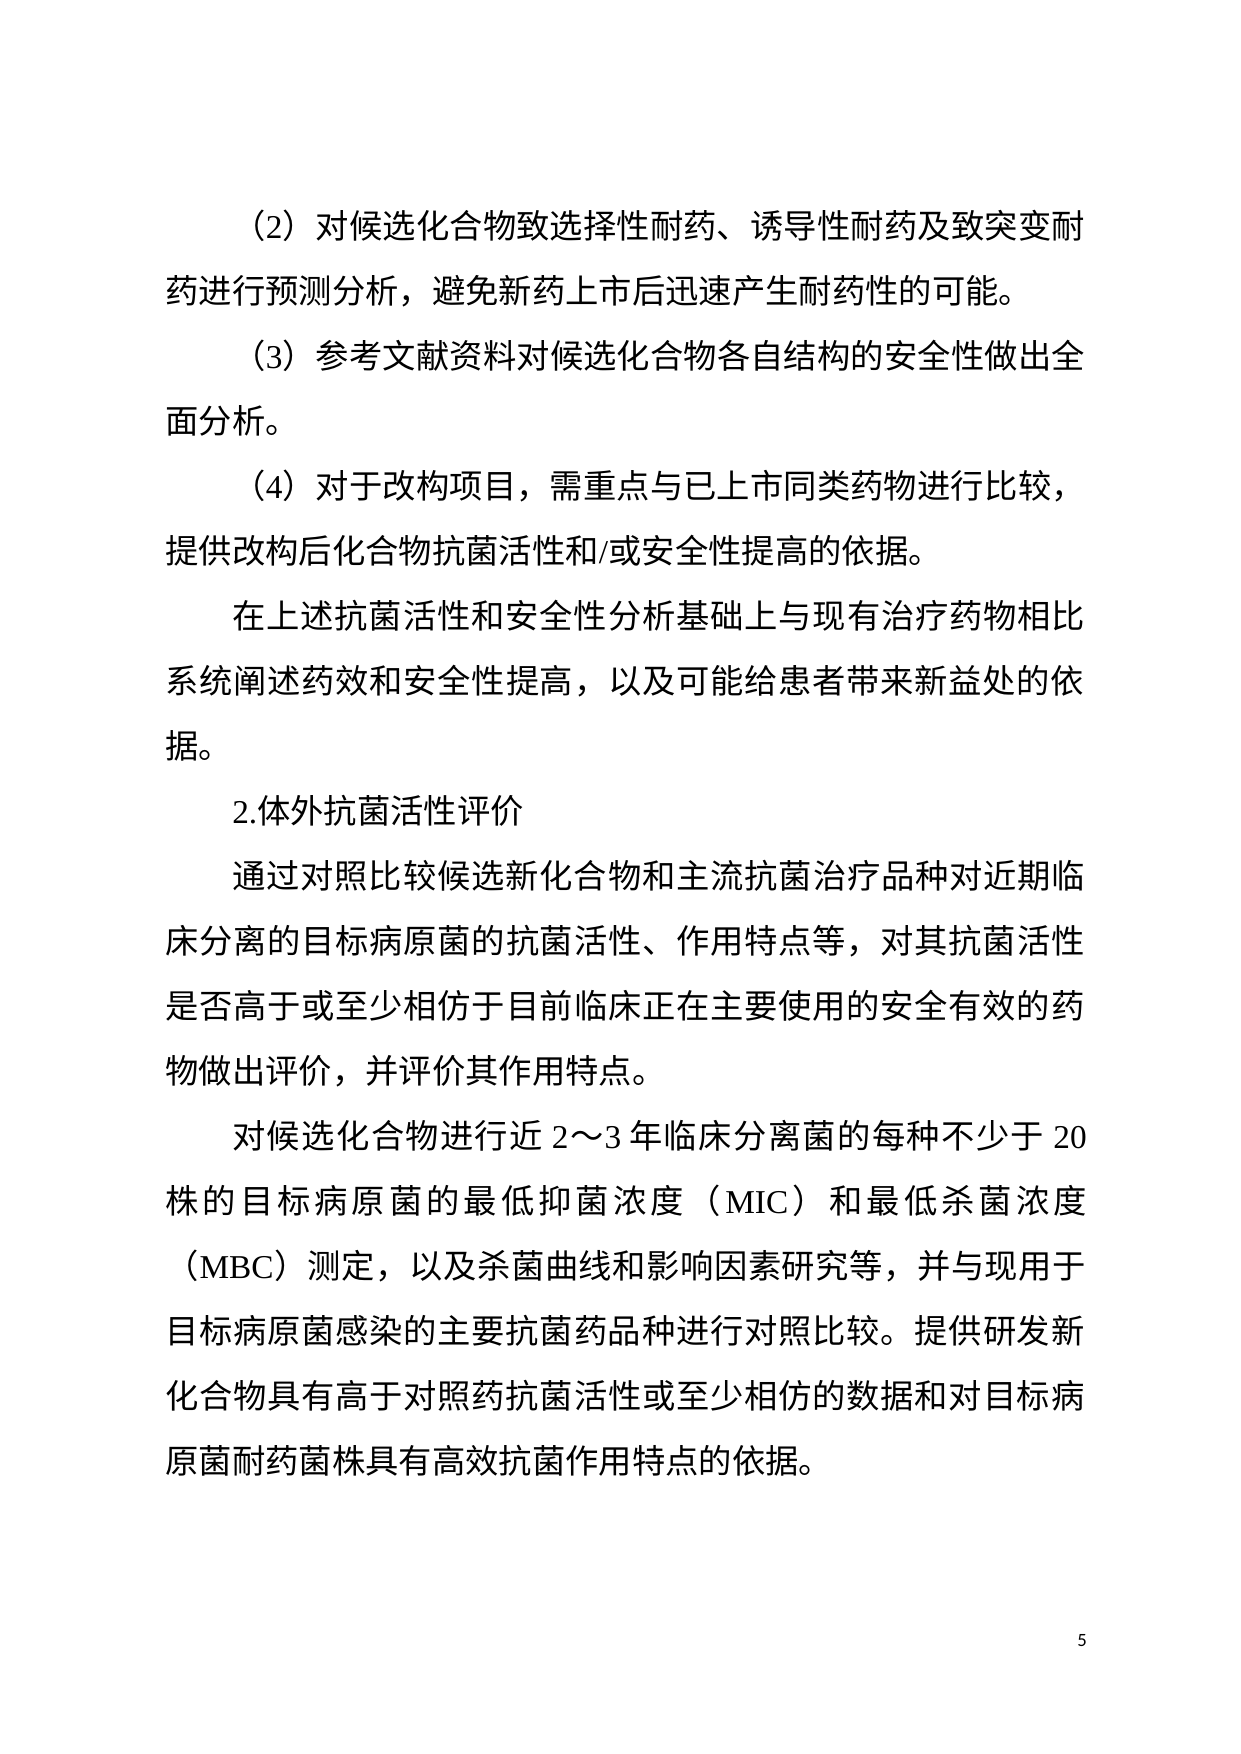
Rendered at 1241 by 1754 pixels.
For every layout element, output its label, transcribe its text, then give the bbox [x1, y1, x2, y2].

text （2）对候选化合物致选择性耐药、诱导性耐药及致突变耐药进行预测分析，避免新药上市后迅速产生耐药性的可能。 [165, 192, 1087, 322]
text （3）参考文献资料对候选化合物各自结构的安全性做出全面分析。 [165, 322, 1087, 452]
text 对候选化合物进行近2～3年临床分离菌的每种不少于20株的目标病原菌的最低抑菌浓度（MIC）和最低杀菌浓度（MBC）测定，以及杀菌曲线和影响因素研究等，并与现用于目标病原菌感染的主要抗菌药品种进行对照比较。提供研发新化合物具有高于对照药抗菌活性或至少相仿的数据和对目标病原菌耐药菌株具有高效抗菌作用特点的依据。 [165, 1102, 1087, 1492]
subtitle 2.体外抗菌活性评价 [165, 777, 1087, 842]
text 在上述抗菌活性和安全性分析基础上与现有治疗药物相比，系统阐述药效和安全性提高，以及可能给患者带来新益处的依据。 [165, 582, 1087, 777]
text （4）对于改构项目，需重点与已上市同类药物进行比较，提供改构后化合物抗菌活性和/或安全性提高的依据。 [165, 452, 1087, 582]
text 通过对照比较候选新化合物和主流抗菌治疗品种对近期临床分离的目标病原菌的抗菌活性、作用特点等，对其抗菌活性是否高于或至少相仿于目前临床正在主要使用的安全有效的药物做出评价，并评价其作用特点。 [165, 842, 1087, 1102]
